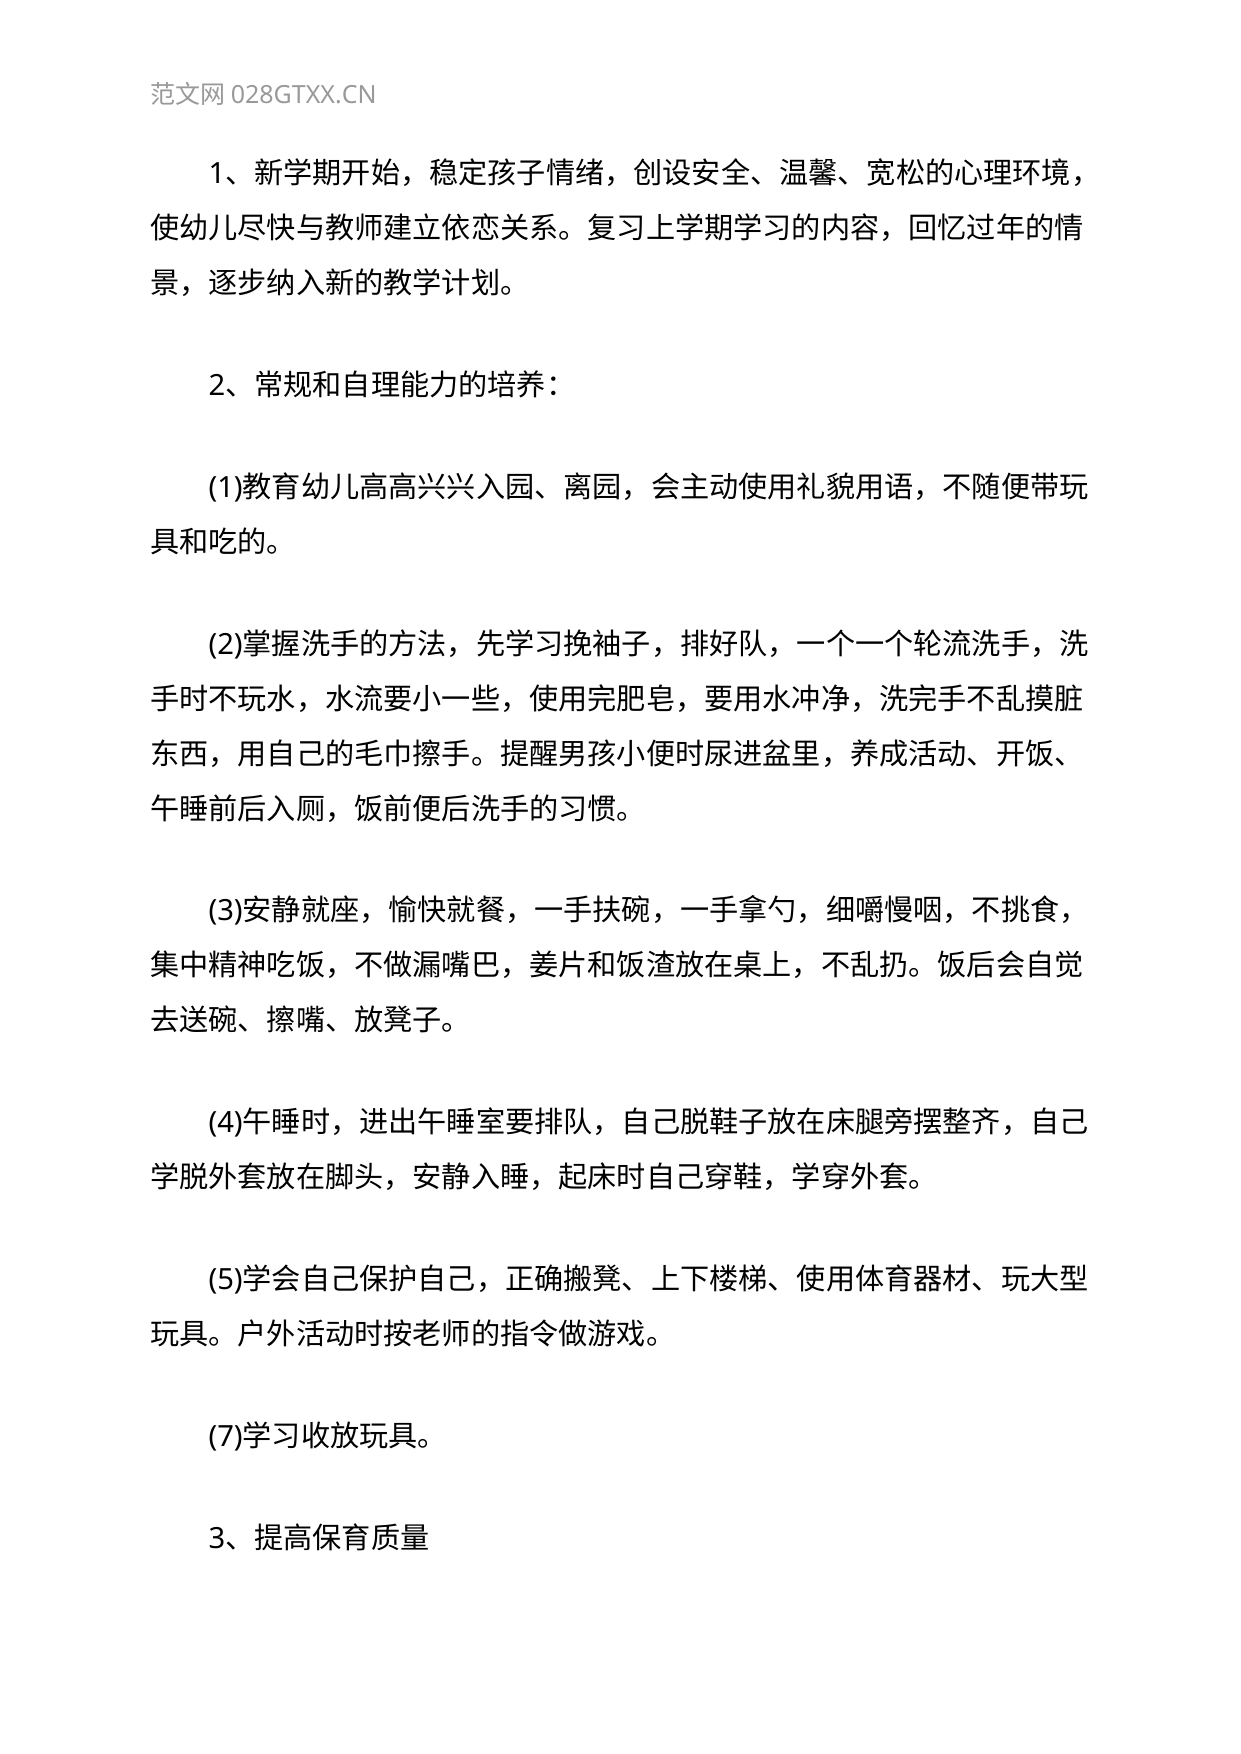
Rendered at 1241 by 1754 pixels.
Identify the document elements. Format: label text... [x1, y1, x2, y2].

text 2、常规和自理能力的培养： [150, 362, 1090, 404]
text (2)掌握洗手的方法，先学习挽袖子，排好队，一个一个轮流洗手，洗手时不玩水，水流要小一些，使用完肥皂，要用水冲净，洗完手不乱摸脏东西，用自己的毛巾擦手。提醒男孩小便时尿进盆里，养成活动、开饭、午睡前后入厕，饭前便后洗手的习惯。 [150, 620, 1090, 827]
text 3、提高保育质量 [150, 1514, 1090, 1557]
text (4)午睡时，进出午睡室要排队，自己脱鞋子放在床腿旁摆整齐，自己学脱外套放在脚头，安静入睡，起床时自己穿鞋，学穿外套。 [150, 1099, 1090, 1196]
text (5)学会自己保护自己，正确搬凳、上下楼梯、使用体育器材、玩大型玩具。户外活动时按老师的指令做游戏。 [150, 1255, 1090, 1353]
text (1)教育幼儿高高兴兴入园、离园，会主动使用礼貌用语，不随便带玩具和吃的。 [150, 464, 1090, 561]
text 1、新学期开始，稳定孩子情绪，创设安全、温馨、宽松的心理环境，使幼儿尽快与教师建立依恋关系。复习上学期学习的内容，回忆过年的情景，逐步纳入新的教学计划。 [150, 150, 1090, 302]
text (7)学习收放玩具。 [150, 1412, 1090, 1454]
text (3)安静就座，愉快就餐，一手扶碗，一手拿勺，细嚼慢咽，不挑食，集中精神吃饭，不做漏嘴巴，姜片和饭渣放在桌上，不乱扔。饭后会自觉去送碗、擦嘴、放凳子。 [150, 887, 1090, 1039]
